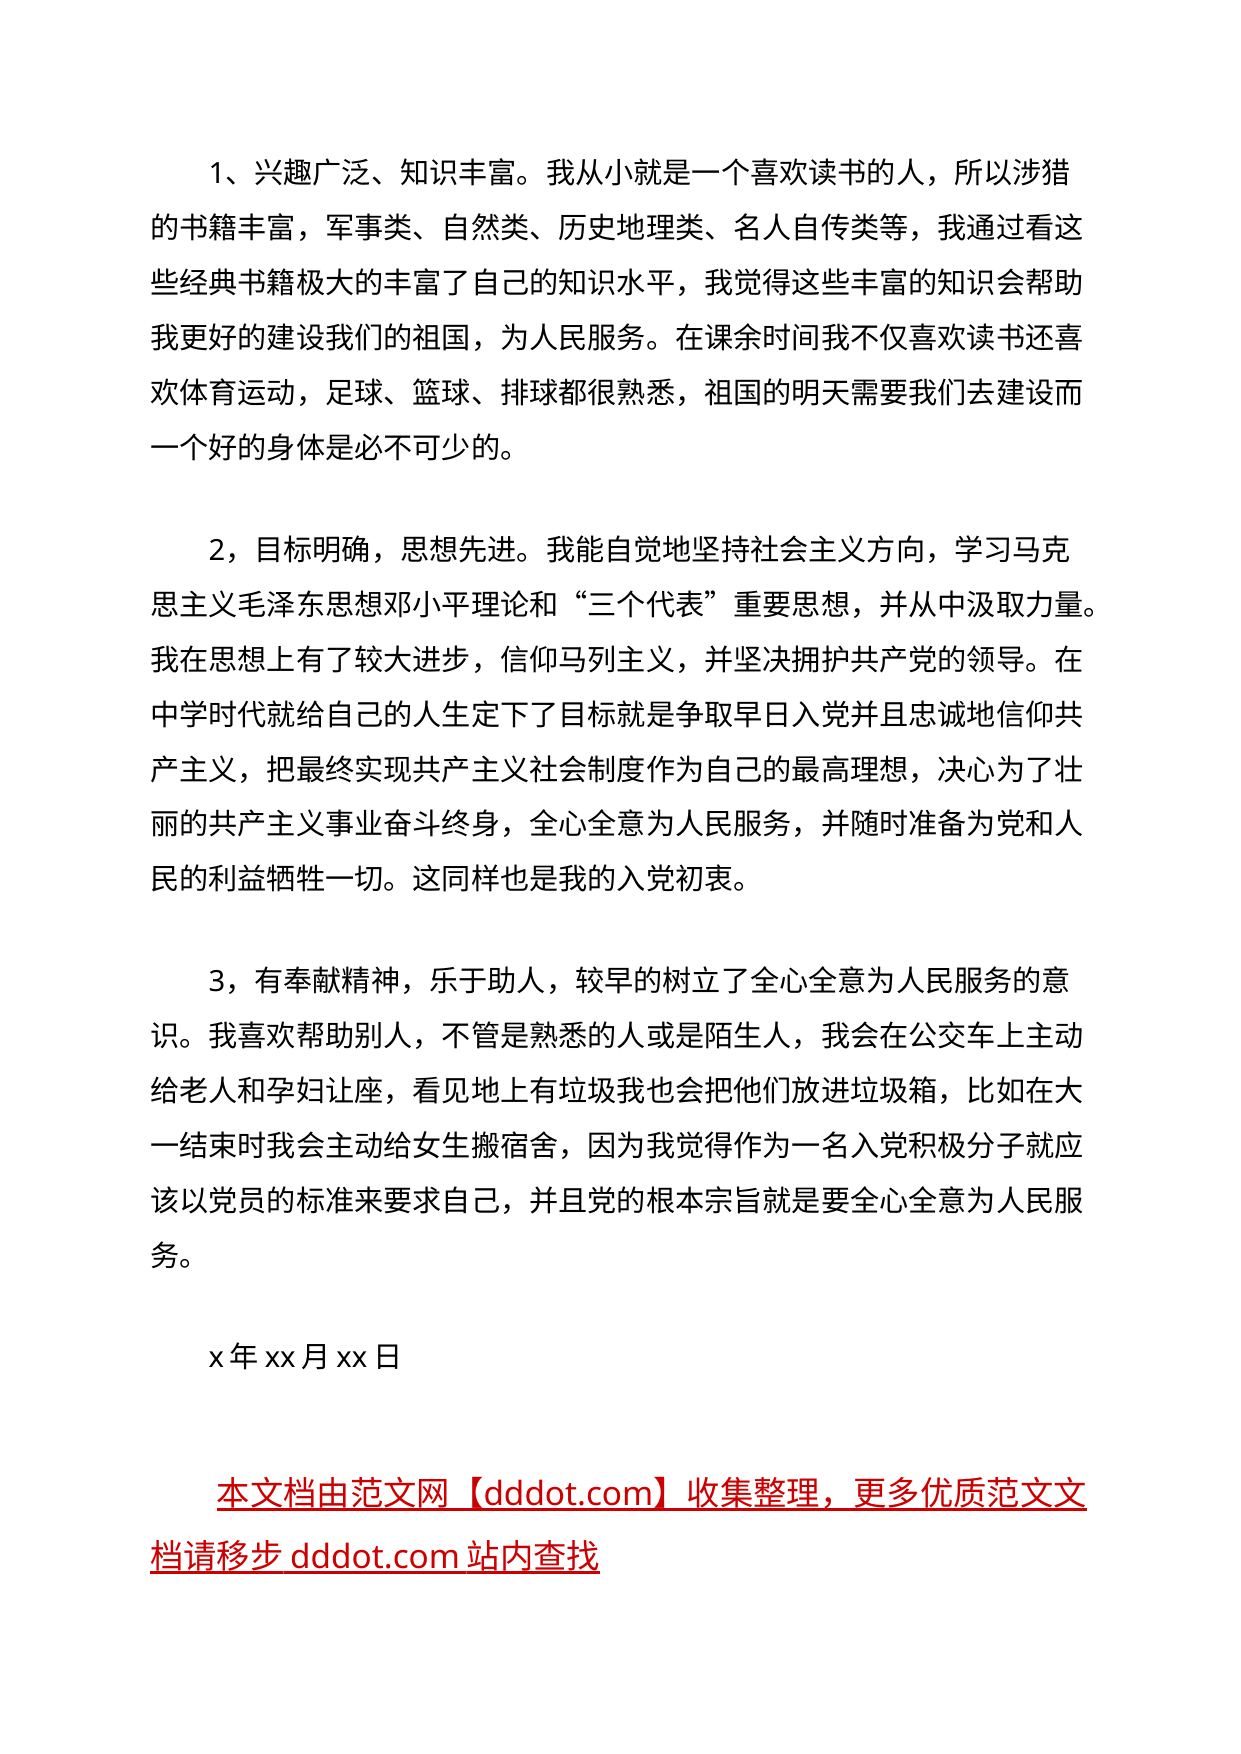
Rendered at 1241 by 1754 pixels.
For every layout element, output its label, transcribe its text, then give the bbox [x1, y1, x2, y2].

text 3，有奉献精神，乐于助人，较早的树立了全心全意为人民服务的意识。我喜欢帮助别人，不管是熟悉的人或是陌生人，我会在公交车上主动给老人和孕妇让座，看见地上有垃圾我也会把他们放进垃圾箱，比如在大一结束时我会主动给女生搬宿舍，因为我觉得作为一名入党积极分子就应该以党员的标准来要求自己，并且党的根本宗旨就是要全心全意为人民服务。 [150, 958, 1090, 1274]
text x年xx月xx日 [150, 1334, 1090, 1376]
text 2，目标明确，思想先进。我能自觉地坚持社会主义方向，学习马克思主义毛泽东思想邓小平理论和“三个代表”重要思想，并从中汲取力量。我在思想上有了较大进步，信仰马列主义，并坚决拥护共产党的领导。在中学时代就给自己的人生定下了目标就是争取早日入党并且忠诚地信仰共产主义，把最终实现共产主义社会制度作为自己的最高理想，决心为了壮丽的共产主义事业奋斗终身，全心全意为人民服务，并随时准备为党和人民的利益牺牲一切。这同样也是我的入党初衷。 [150, 526, 1090, 898]
text 本文档由范文网【dddot.com】收集整理，更多优质范文文档请移步dddot.com站内查找 [150, 1467, 1090, 1578]
text 1、兴趣广泛、知识丰富。我从小就是一个喜欢读书的人，所以涉猎的书籍丰富，军事类、自然类、历史地理类、名人自传类等，我通过看这些经典书籍极大的丰富了自己的知识水平，我觉得这些丰富的知识会帮助我更好的建设我们的祖国，为人民服务。在课余时间我不仅喜欢读书还喜欢体育运动，足球、篮球、排球都很熟悉，祖国的明天需要我们去建设而一个好的身体是必不可少的。 [150, 150, 1090, 467]
